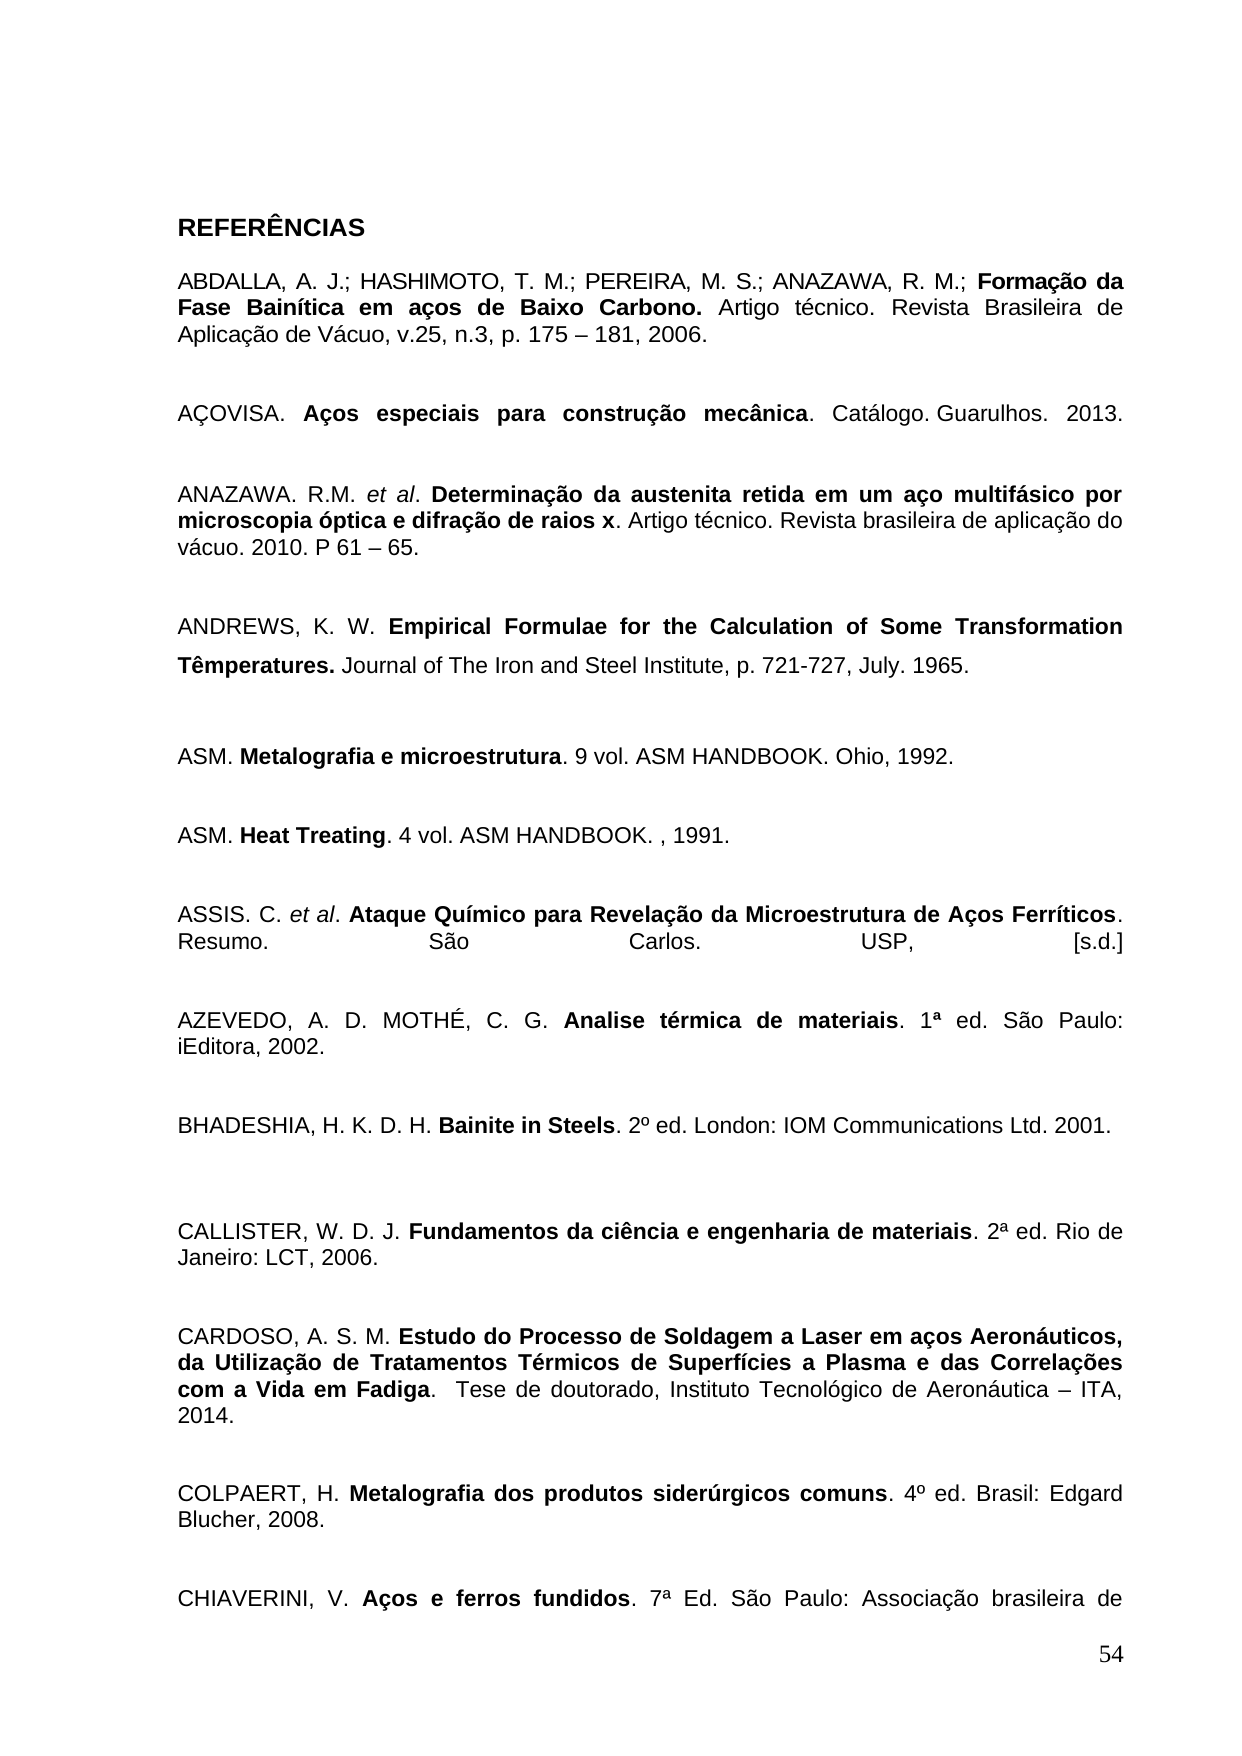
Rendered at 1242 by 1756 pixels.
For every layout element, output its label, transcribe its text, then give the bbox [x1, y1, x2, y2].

text ASSIS. C. et al. Ataque Químico para Revelação da Microestrutura de Aços Ferríticos. Resumo. São Carlos. USP, [s.d.] AZEVEDO, A. D. MOTHÉ, C. G. Analise térmica de materiais. 1ª ed. São Paulo: iEditora, 2002. [177, 901, 1123, 1059]
text COLPAERT, H. Metalografia dos produtos siderúrgicos comuns. 4º ed. Brasil: Edgard Blucher, 2008. [177, 1480, 1123, 1532]
text CALLISTER, W. D. J. Fundamentos da ciência e engenharia de materiais. 2ª ed. Rio de Janeiro: LCT, 2006. [177, 1218, 1123, 1270]
text ASM. Heat Treating. 4 vol. ASM HANDBOOK. , 1991. [177, 822, 1123, 849]
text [177, 1585, 1123, 1612]
text ABDALLA, A. J.; HASHIMOTO, T. M.; PEREIRA, M. S.; ANAZAWA, R. M.; Formação da Fase Bainítica em aços de Baixo Carbono. Artigo técnico. Revista Brasileira de Aplicação de Vácuo, v.25, n.3, p. 175 – 181, 2006. [177, 268, 1123, 347]
subtitle REFERÊNCIAS [177, 213, 1123, 242]
text ANDREWS, K. W. Empirical Formulae for the Calculation of Some Transformation Têmperatures. Journal of The Iron and Steel Institute, p. 721-727, July. 1965. [177, 613, 1123, 679]
text BHADESHIA, H. K. D. H. Bainite in Steels. 2º ed. London: IOM Communications Ltd. 2001. [177, 1112, 1123, 1138]
text ASM. Metalografia e microestrutura. 9 vol. ASM HANDBOOK. Ohio, 1992. [177, 717, 1123, 769]
text CARDOSO, A. S. M. Estudo do Processo de Soldagem a Laser em aços Aeronáuticos, da Utilização de Tratamentos Térmicos de Superfícies a Plasma e das Correlações com a Vida em Fadiga. Tese de doutorado, Instituto Tecnológico de Aeronáutica – ITA, 2014. [177, 1323, 1123, 1428]
text AÇOVISA. Aços especiais para construção mecânica. Catálogo. Guarulhos. 2013. [177, 400, 1123, 481]
text ANAZAWA. R.M. et al. Determinação da austenita retida em um aço multifásico por microscopia óptica e difração de raios x. Artigo técnico. Revista brasileira de aplicação do vácuo. 2010. P 61 – 65. [177, 481, 1123, 560]
